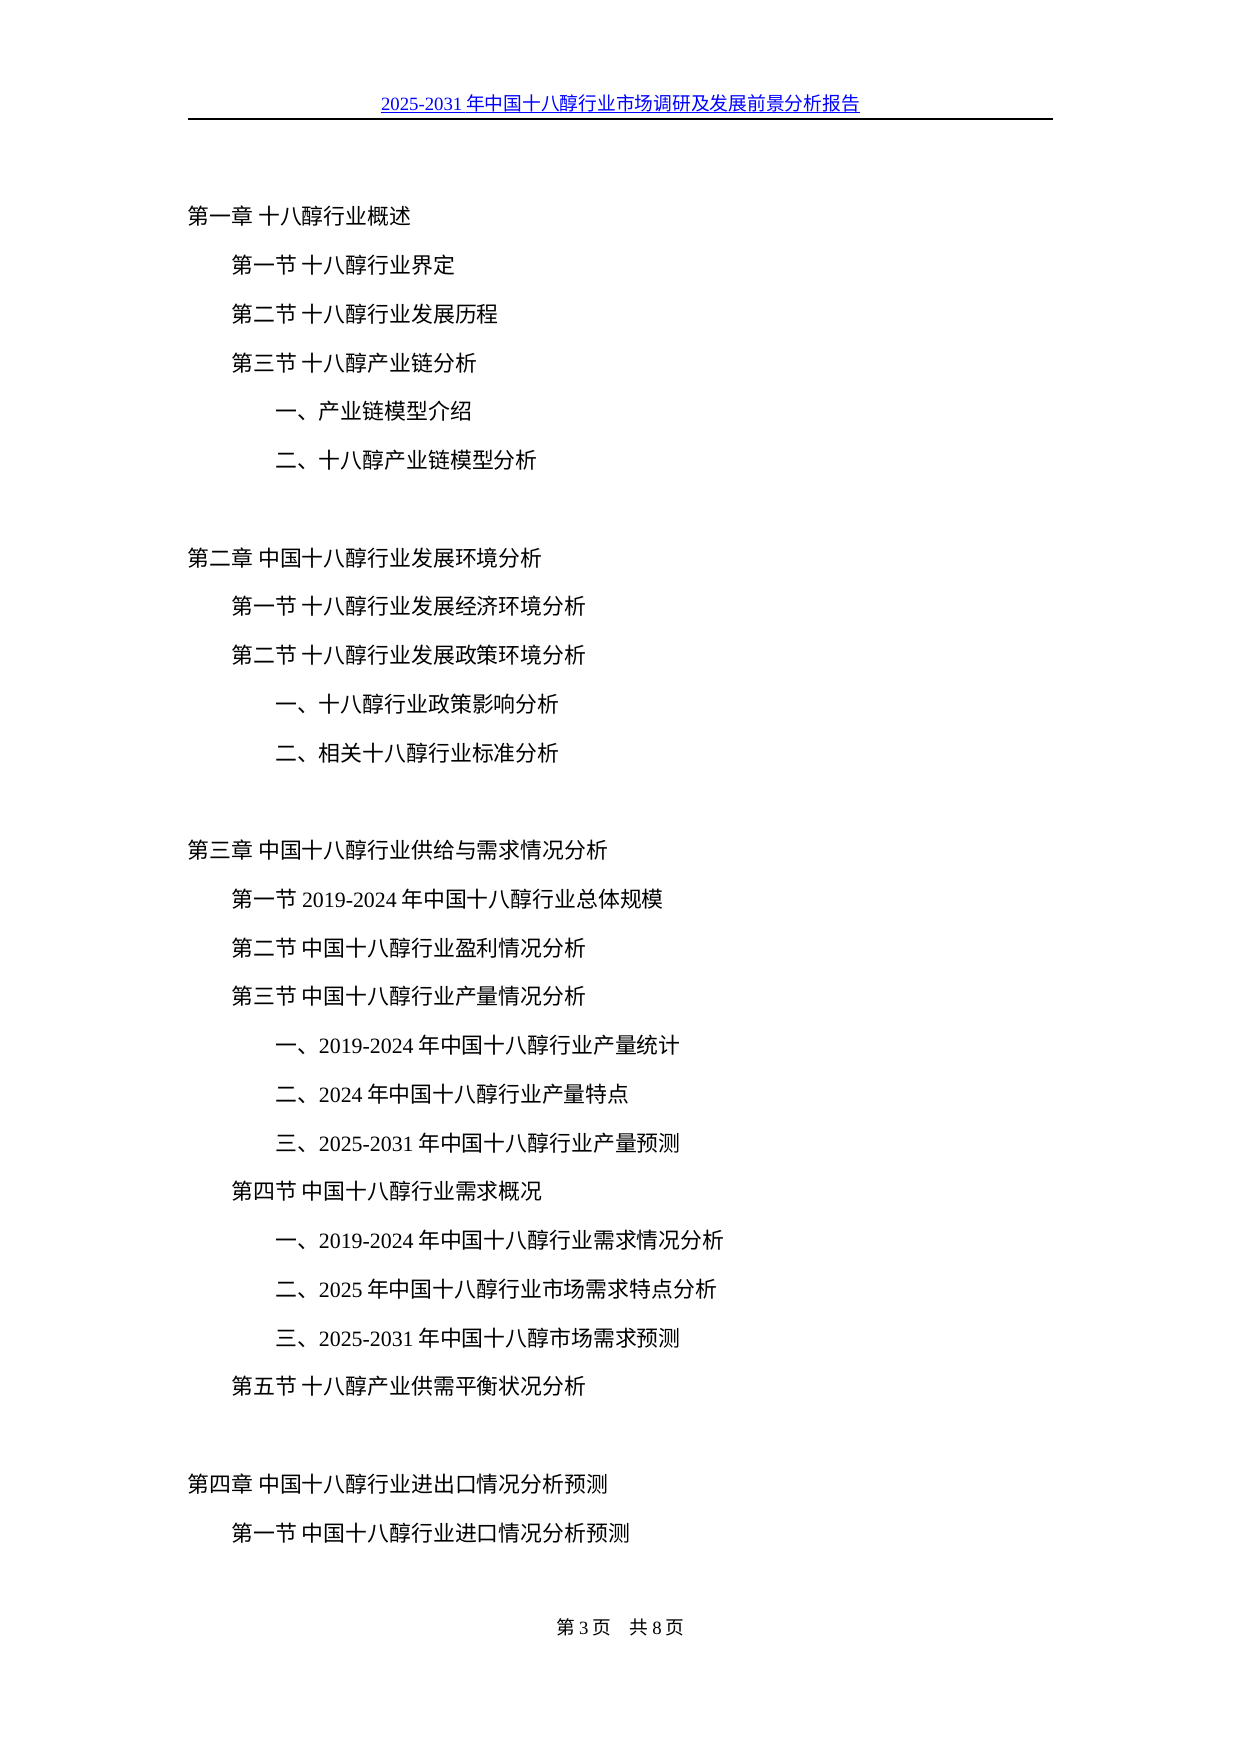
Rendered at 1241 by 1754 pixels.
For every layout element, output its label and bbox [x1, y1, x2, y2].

text [187, 150, 1053, 1548]
